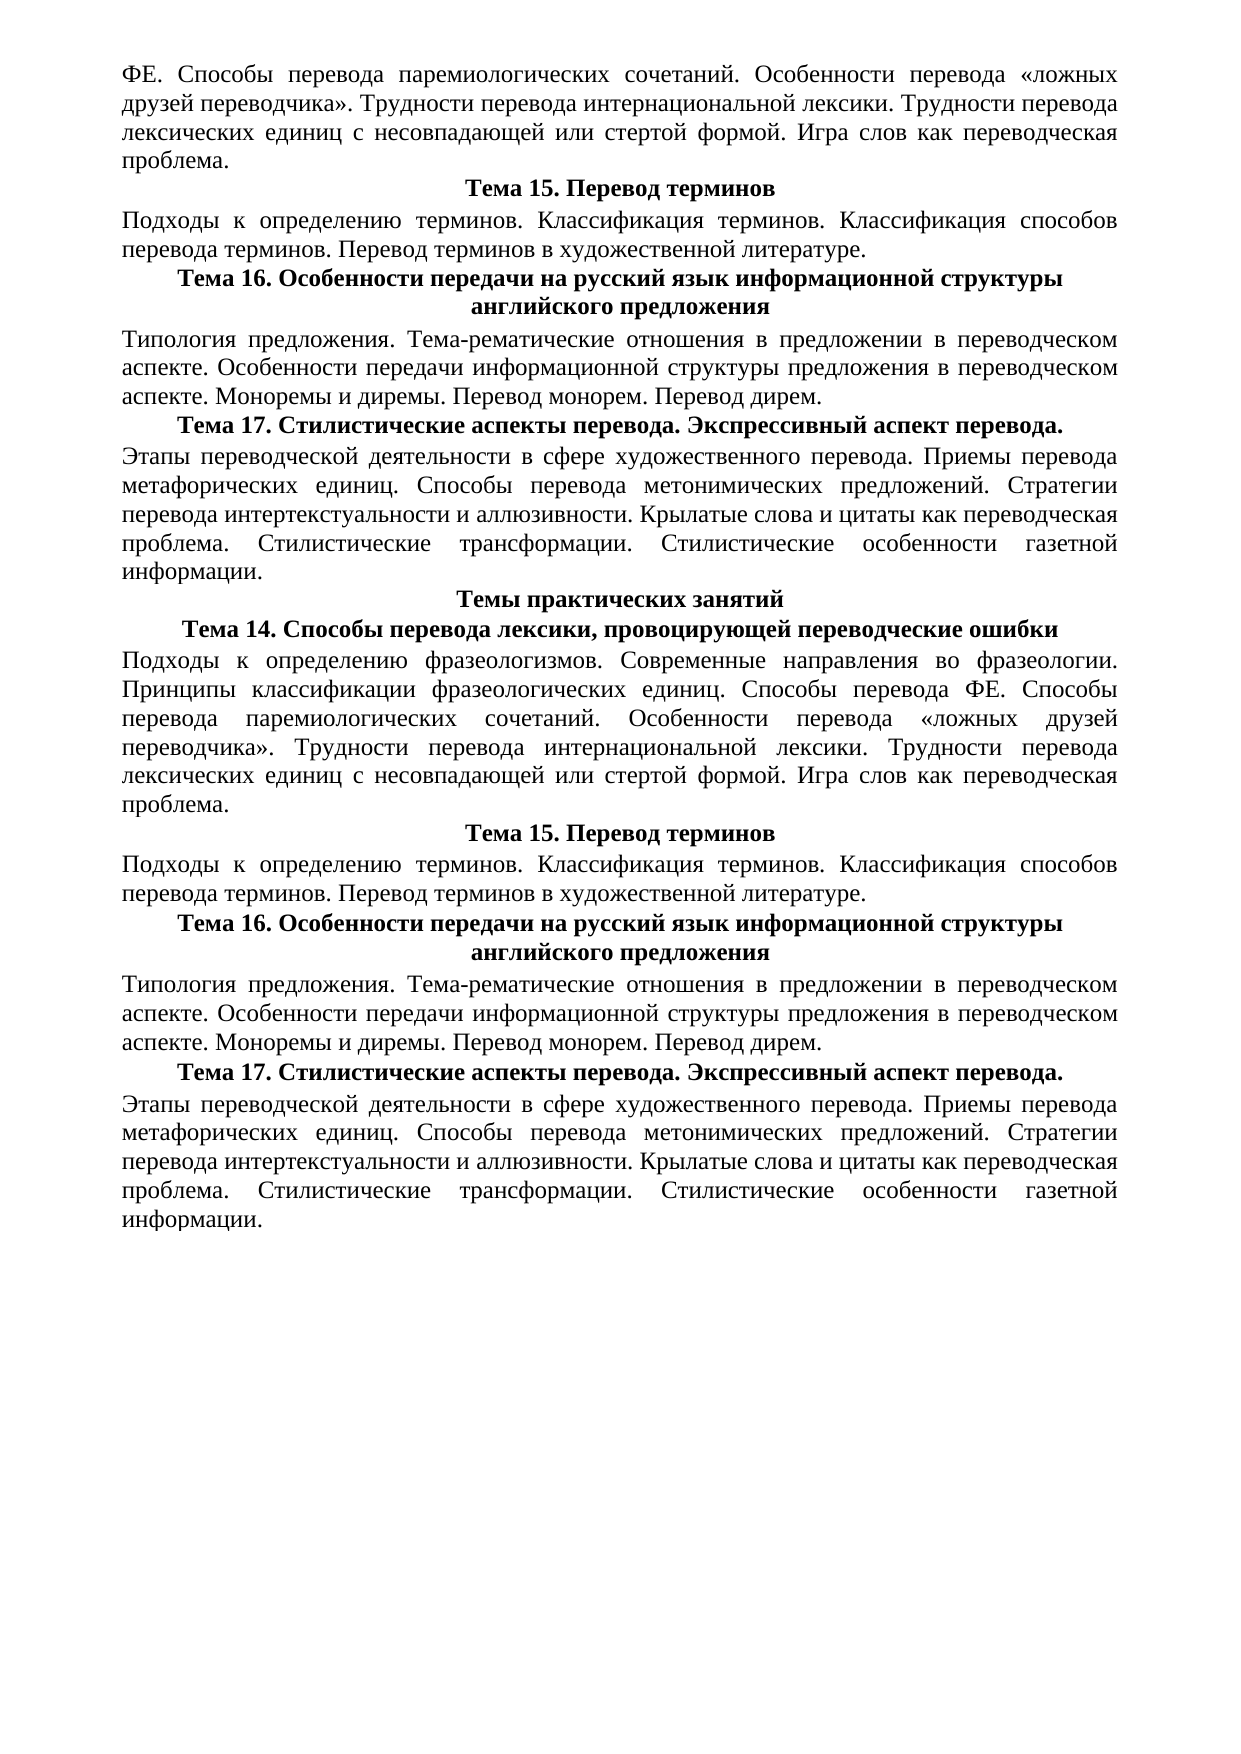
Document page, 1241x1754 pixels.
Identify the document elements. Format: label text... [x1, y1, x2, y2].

table_cell Тема 14. Способы перевода лексики, провоцирующей переводческие ошибки [118, 614, 1122, 646]
table_cell Тема 16. Особенности передачи на русский язык информационной структуры английского предложения [118, 263, 1122, 324]
table_cell Этапы переводческой деятельности в сфере художественного перевода. Приемы перевода метафорических единиц. Способы перевода метонимических предложений. Стратегии перевода интертекстуальности и аллюзивности. Крылатые слова и цитаты как переводческая проблема. Стилистические трансформации. Стилистические особенности газетной информации. [118, 1089, 1122, 1231]
table_cell Тема 17. Стилистические аспекты перевода. Экспрессивный аспект перевода. [118, 1057, 1122, 1089]
table_cell Подходы к определению фразеологизмов. Современные направления во фразеологии. Принципы классификации фразеологических единиц. Способы перевода ФЕ. Способы перевода паремиологических сочетаний. Особенности перевода «ложных друзей переводчика». Трудности перевода интернациональной лексики. Трудности перевода лексических единиц с несовпадающей или стертой формой. Игра слов как переводческая проблема. [118, 646, 1122, 816]
table_cell Тема 16. Особенности передачи на русский язык информационной структуры английского предложения [118, 909, 1122, 969]
table_cell Темы практических занятий [118, 584, 1122, 612]
table_cell Тема 17. Стилистические аспекты перевода. Экспрессивный аспект перевода. [118, 410, 1122, 441]
table_cell Типология предложения. Тема-рематические отношения в предложении в переводческом аспекте. Особенности передачи информационной структуры предложения в переводческом аспекте. Моноремы и диремы. Перевод монорем. Перевод дирем. [118, 970, 1122, 1056]
table_cell Подходы к определению терминов. Классификация терминов. Классификация способов перевода терминов. Перевод терминов в художественной литературе. [118, 849, 1122, 907]
table_cell Этапы переводческой деятельности в сфере художественного перевода. Приемы перевода метафорических единиц. Способы перевода метонимических предложений. Стратегии перевода интертекстуальности и аллюзивности. Крылатые слова и цитаты как переводческая проблема. Стилистические трансформации. Стилистические особенности газетной информации. [118, 441, 1122, 584]
table_cell Тема 15. Перевод терминов [118, 173, 1122, 205]
table_cell Типология предложения. Тема-рематические отношения в предложении в переводческом аспекте. Особенности передачи информационной структуры предложения в переводческом аспекте. Моноремы и диремы. Перевод монорем. Перевод дирем. [118, 324, 1122, 410]
table_cell Тема 15. Перевод терминов [118, 818, 1122, 849]
table_header ФЕ. Способы перевода паремиологических сочетаний. Особенности перевода «ложных друзей переводчика». Трудности перевода интернациональной лексики. Трудности перевода лексических единиц с несовпадающей или стертой формой. Игра слов как переводческая проблема. [118, 59, 1122, 173]
table_cell Подходы к определению терминов. Классификация терминов. Классификация способов перевода терминов. Перевод терминов в художественной литературе. [118, 205, 1122, 263]
